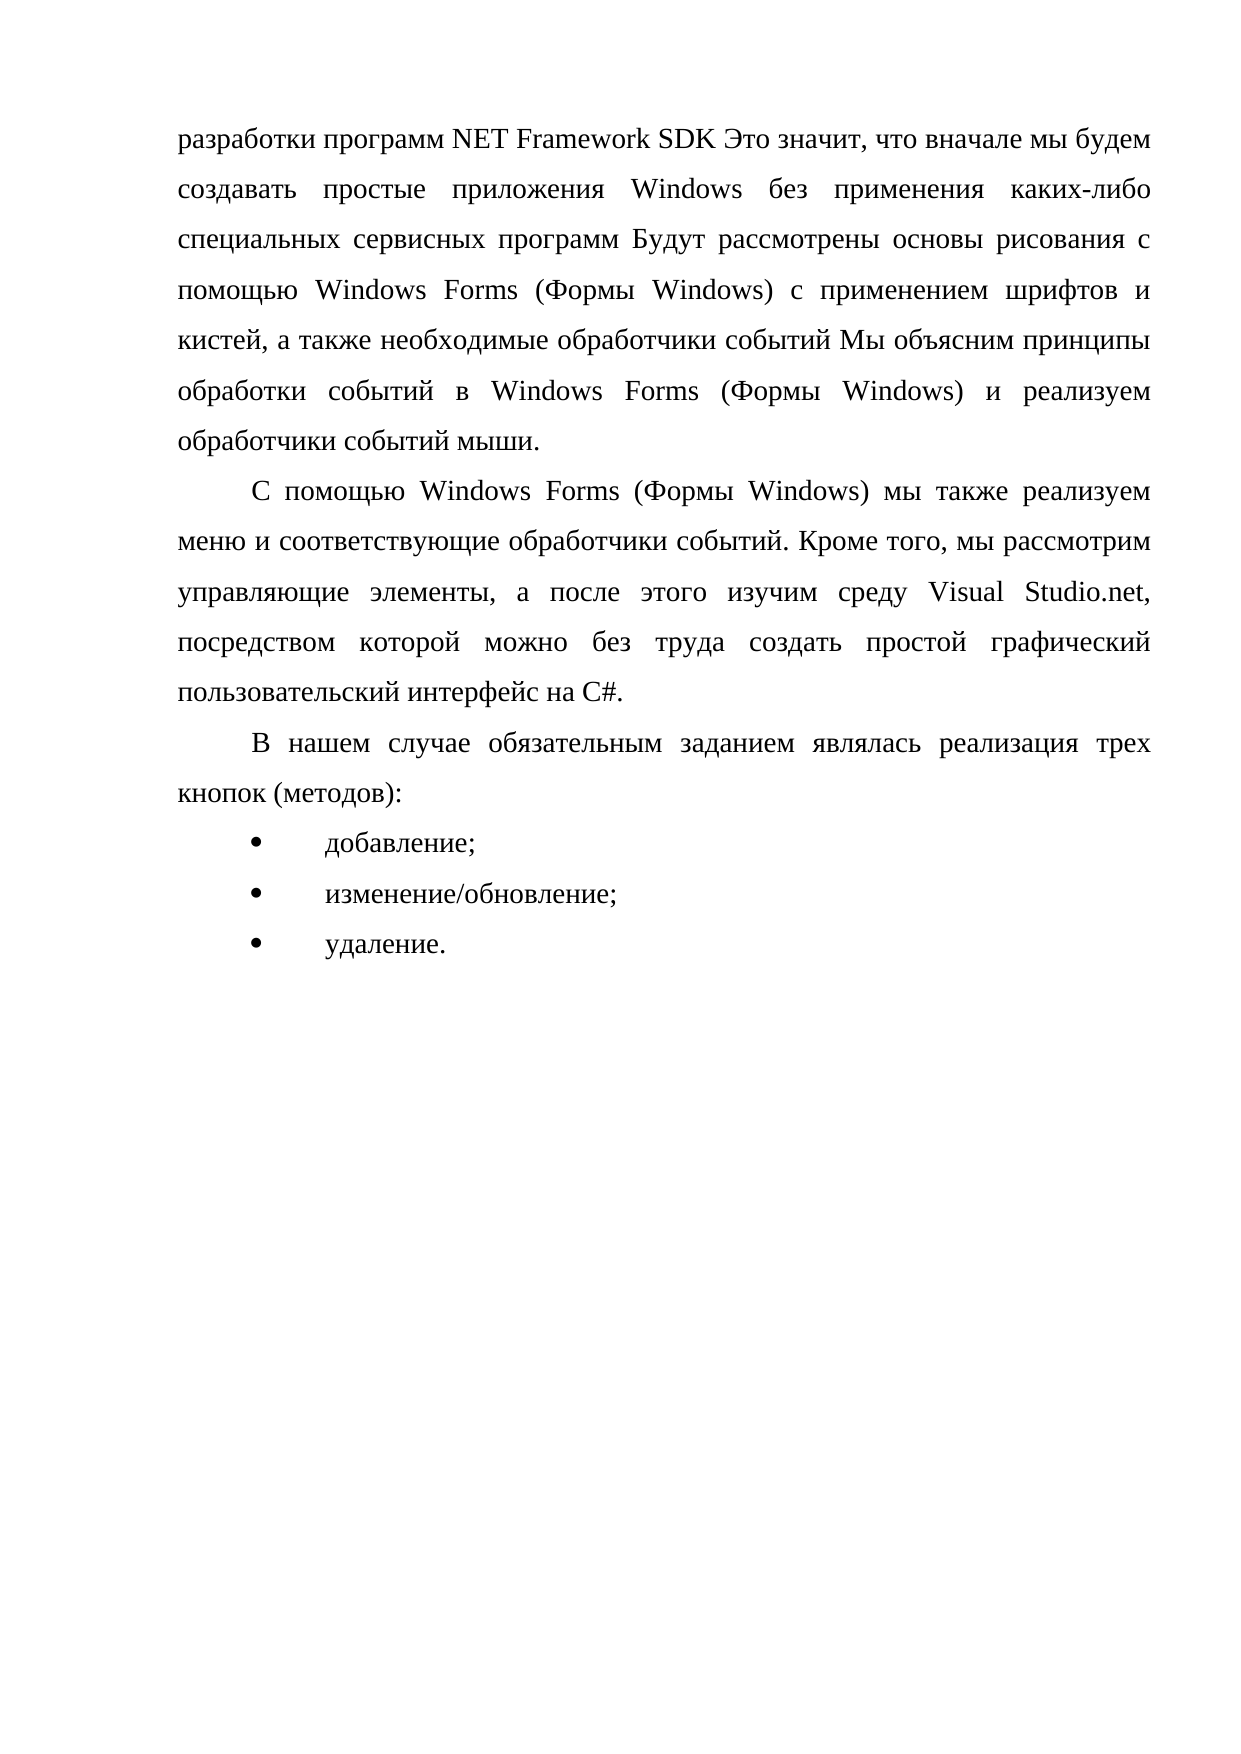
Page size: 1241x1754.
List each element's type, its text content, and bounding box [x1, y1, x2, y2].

list добавление; [177, 825, 1152, 859]
text В нашем случае обязательным заданием являлась реализация трех кнопок (методов): [177, 725, 1152, 809]
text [177, 121, 1152, 456]
list удаление. [177, 926, 1152, 960]
list изменение/обновление; [177, 876, 1152, 909]
text С помощью Windows Forms (Формы Windows) мы также реализуем меню и соответствующие обработчики событий. Кроме того, мы рассмотрим управляющие элементы, а после этого изучим среду Visual Studio.net, посредством которой можно без труда создать простой графический пользовательский интерфейс на С#. [177, 473, 1152, 708]
